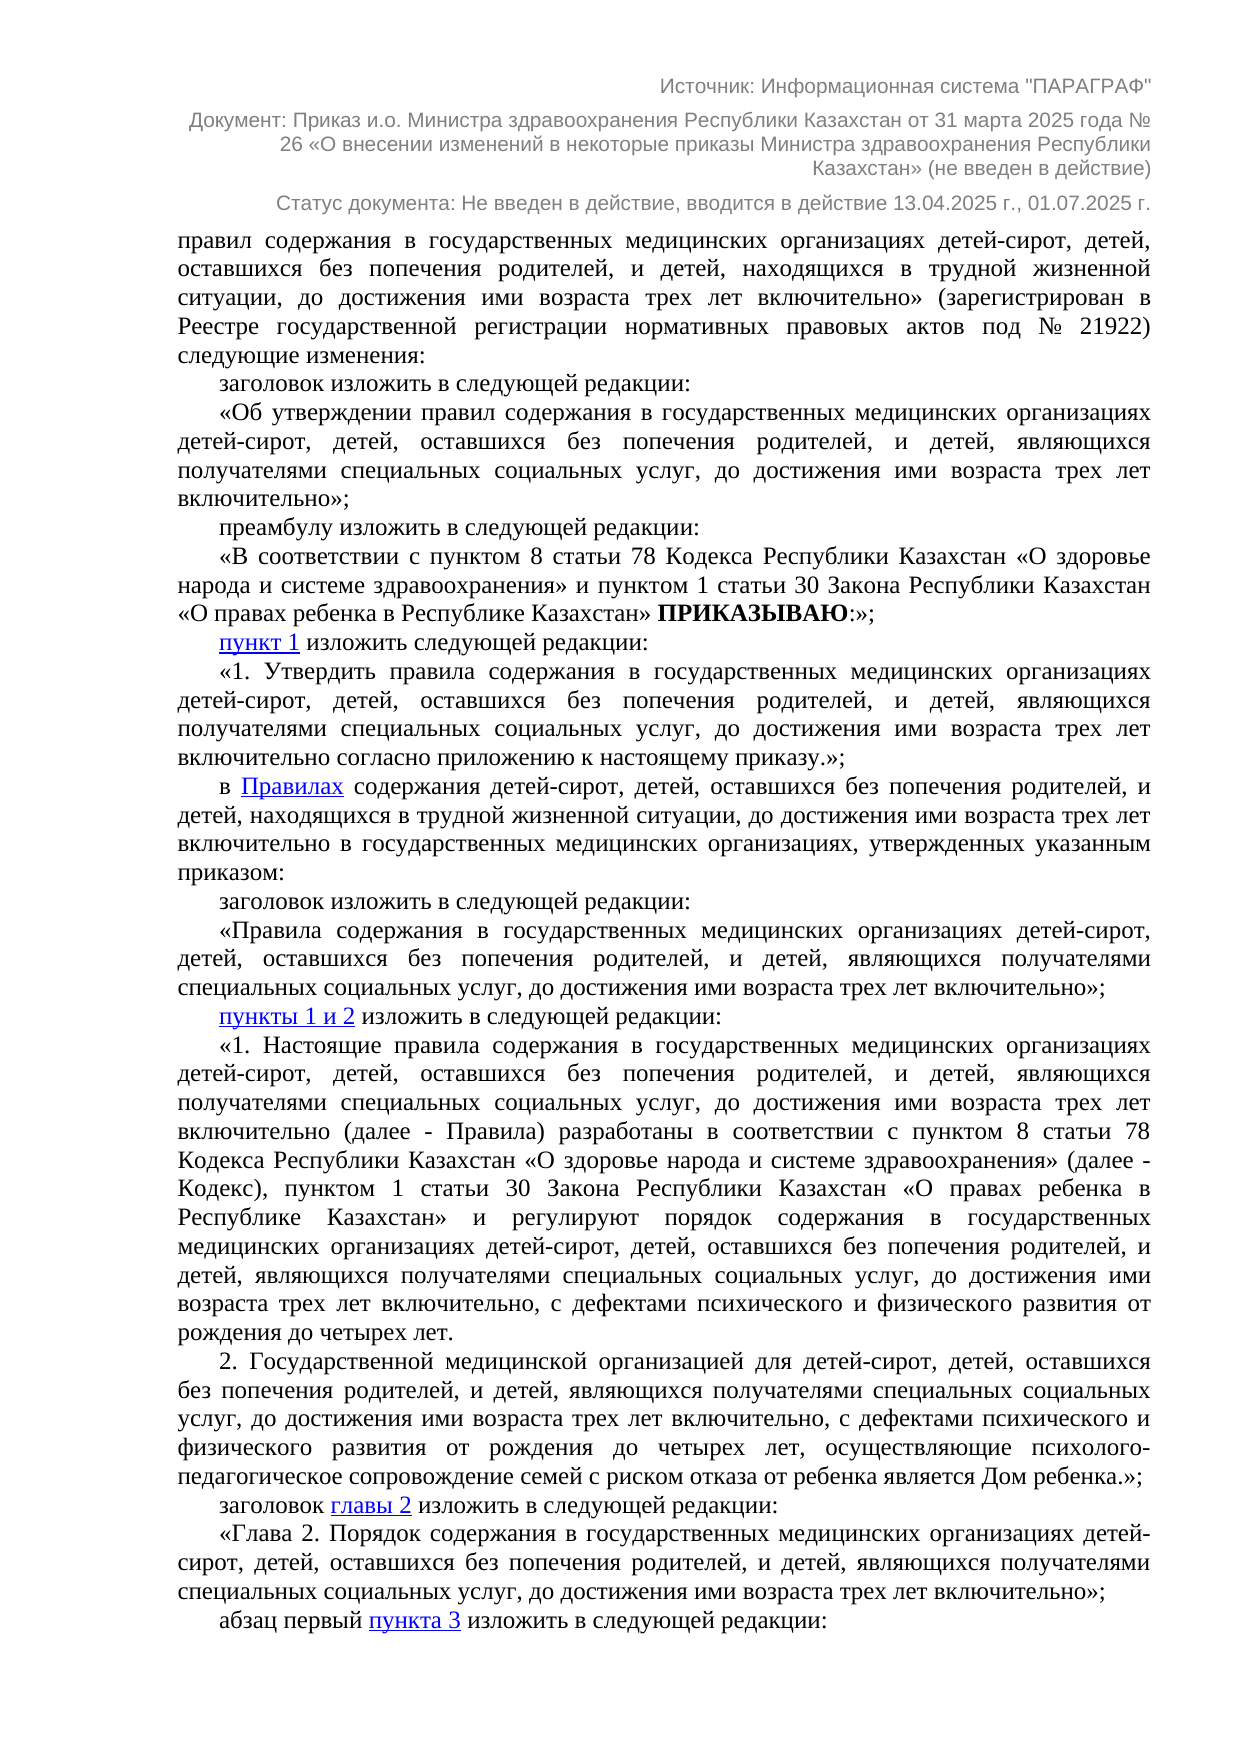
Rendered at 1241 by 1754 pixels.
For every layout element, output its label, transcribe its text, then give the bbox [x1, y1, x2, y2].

text заголовок изложить в следующей редакции: [177, 886, 1152, 915]
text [177, 225, 1152, 368]
text «В соответствии с пунктом 8 статьи 78 Кодекса Республики Казахстан «О здоровье народа и системе здравоохранения» и пунктом 1 статьи 30 Закона Республики Казахстан «О правах ребенка в Республике Казахстан» ПРИКАЗЫВАЮ:»; [177, 541, 1152, 627]
text «Глава 2. Порядок содержания в государственных медицинских организациях детей-сирот, детей, оставшихся без попечения родителей, и детей, являющихся получателями специальных социальных услуг, до достижения ими возраста трех лет включительно»; [177, 1518, 1152, 1605]
text «Правила содержания в государственных медицинских организациях детей-сирот, детей, оставшихся без попечения родителей, и детей, являющихся получателями специальных социальных услуг, до достижения ими возраста трех лет включительно»; [177, 915, 1152, 1001]
text «Об утверждении правил содержания в государственных медицинских организациях детей-сирот, детей, оставшихся без попечения родителей, и детей, являющихся получателями специальных социальных услуг, до достижения ими возраста трех лет включительно»; [177, 397, 1152, 512]
text пункты 1 и 2 изложить в следующей редакции: [177, 1001, 1152, 1030]
text заголовок главы 2 изложить в следующей редакции: [177, 1490, 1152, 1518]
text пункт 1 изложить следующей редакции: [177, 627, 1152, 656]
text «1. Утвердить правила содержания в государственных медицинских организациях детей-сирот, детей, оставшихся без попечения родителей, и детей, являющихся получателями специальных социальных услуг, до достижения ими возраста трех лет включительно согласно приложению к настоящему приказу.»; [177, 656, 1152, 771]
text заголовок изложить в следующей редакции: [177, 368, 1152, 397]
text преамбулу изложить в следующей редакции: [177, 512, 1152, 541]
text в Правилах содержания детей-сирот, детей, оставшихся без попечения родителей, и детей, находящихся в трудной жизненной ситуации, до достижения ими возраста трех лет включительно в государственных медицинских организациях, утвержденных указанным приказом: [177, 771, 1152, 886]
text 2. Государственной медицинской организацией для детей-сирот, детей, оставшихся без попечения родителей, и детей, являющихся получателями специальных социальных услуг, до достижения ими возраста трех лет включительно, с дефектами психического и физического развития от рождения до четырех лет, осуществляющие психолого-педагогическое сопровождение семей с риском отказа от ребенка является Дом ребенка.»; [177, 1346, 1152, 1490]
text абзац первый пункта 3 изложить в следующей редакции: [177, 1605, 1152, 1633]
text «1. Настоящие правила содержания в государственных медицинских организациях детей-сирот, детей, оставшихся без попечения родителей, и детей, являющихся получателями специальных социальных услуг, до достижения ими возраста трех лет включительно (далее - Правила) разработаны в соответствии с пунктом 8 статьи 78 Кодекса Республики Казахстан «О здоровье народа и системе здравоохранения» (далее - Кодекс), пунктом 1 статьи 30 Закона Республики Казахстан «О правах ребенка в Республике Казахстан» и регулируют порядок содержания в государственных медицинских организациях детей-сирот, детей, оставшихся без попечения родителей, и детей, являющихся получателями специальных социальных услуг, до достижения ими возраста трех лет включительно, с дефектами психического и физического развития от рождения до четырех лет. [177, 1030, 1152, 1346]
